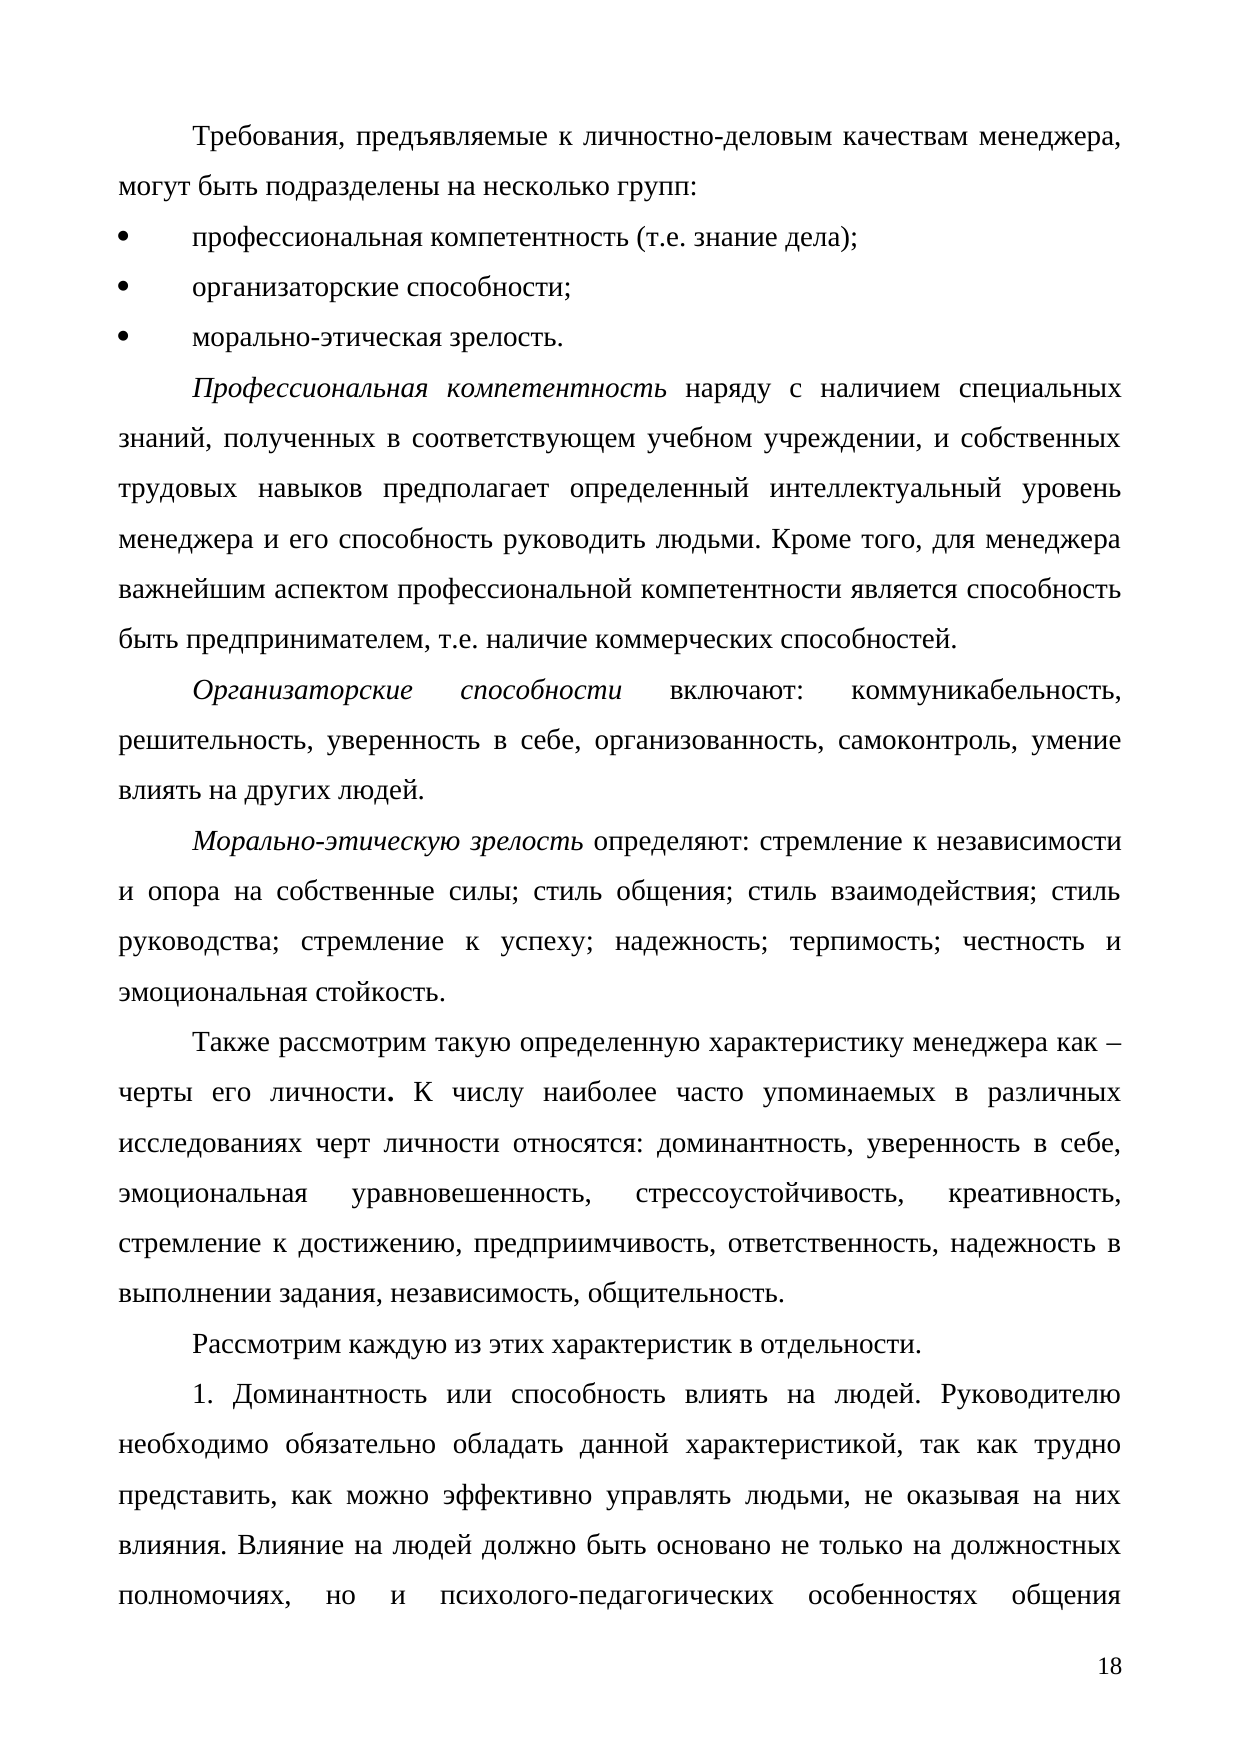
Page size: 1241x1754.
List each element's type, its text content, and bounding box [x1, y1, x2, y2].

text Морально-этическую зрелость определяют: стремление к независимости и опора на собственные силы; стиль общения; стиль взаимодействия; стиль руководства; стремление к успеху; надежность; терпимость; честность и эмоциональная стойкость. [118, 823, 1122, 1007]
text Организаторские способности включают: коммуникабельность, решительность, уверенность в себе, организованность, самоконтроль, умение влиять на других людей. [118, 672, 1122, 806]
list профессиональная компетентность (т.е. знание дела); [118, 219, 1122, 252]
text Также рассмотрим такую определенную характеристику менеджера как – черты его личности. К числу наиболее часто упоминаемых в различных исследованиях черт личности относятся: доминантность, уверенность в себе, эмоциональная уравновешенность, стрессоустойчивость, креативность, стремление к достижению, предприимчивость, ответственность, надежность в выполнении задания, независимость, общительность. [118, 1024, 1122, 1309]
list Требования, предъявляемые к личностно-деловым качествам менеджера, могут быть подразделены на несколько групп: [118, 118, 1122, 202]
text Рассмотрим каждую из этих характеристик в отдельности. [118, 1326, 1122, 1359]
list морально-этическая зрелость. [118, 319, 1122, 353]
text Профессиональная компетентность наряду с наличием специальных знаний, полученных в соответствующем учебном учреждении, и собственных трудовых навыков предполагает определенный интеллектуальный уровень менеджера и его способность руководить людьми. Кроме того, для менеджера важнейшим аспектом профессиональной компетентности является способность быть предпринимателем, т.е. наличие коммерческих способностей. [118, 370, 1122, 655]
list организаторские способности; [118, 269, 1122, 303]
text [118, 1376, 1122, 1611]
